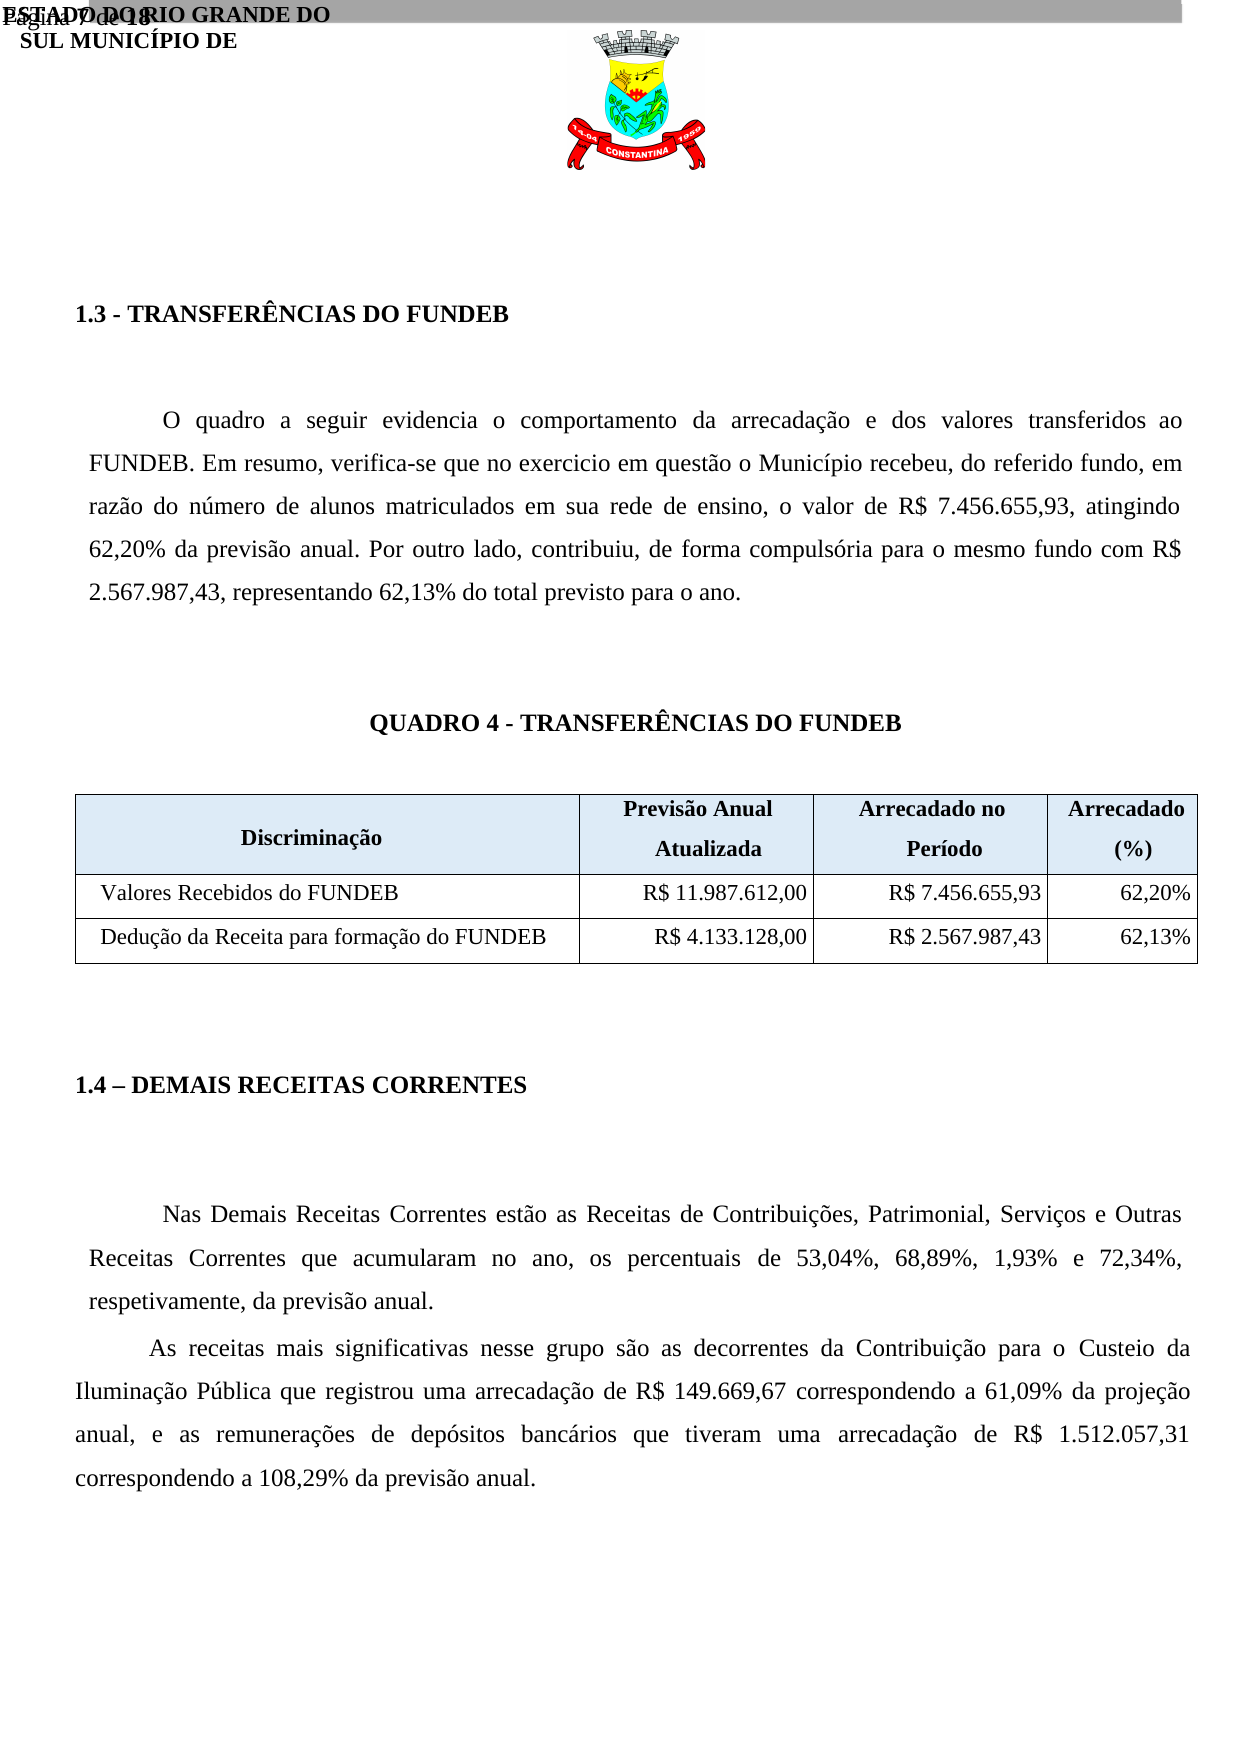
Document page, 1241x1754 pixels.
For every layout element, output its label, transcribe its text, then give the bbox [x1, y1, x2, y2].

table_cell R$ 7.456.655,93 [814, 875, 1047, 918]
table_cell R$ 4.133.128,00 [580, 919, 813, 963]
table_header Arrecadado no Período [814, 795, 1047, 874]
text 1.3 - TRANSFERÊNCIAS DO FUNDEB [75, 299, 1196, 328]
table_header Arrecadado (%) [1048, 795, 1197, 874]
table_cell 62,20% [1048, 875, 1197, 918]
table_cell Valores Recebidos do FUNDEB [76, 875, 579, 918]
table_cell Dedução da Receita para formação do FUNDEB [76, 919, 579, 963]
table_cell 62,13% [1048, 919, 1197, 963]
text 1.4 – DEMAIS RECEITAS CORRENTES [75, 1070, 1196, 1099]
table_header Discriminação [76, 795, 579, 874]
text O quadro a seguir evidencia o comportamento da arrecadação e dos valores transferidos ao FUNDEB. Em resumo, verifica-se que no exercicio em questão o Município recebeu, do referido fundo, em razão do número de alunos matriculados em sua rede de ensino, o valor de R$ 7.456.655,93, atingindo 62,20% da previsão anual. Por outro lado, contribuiu, de forma compulsória para o mesmo fundo com R$ 2.567.987,43, representando 62,13% do total previsto para o ano. [89, 405, 1182, 606]
text QUADRO 4 - TRANSFERÊNCIAS DO FUNDEB [192, 708, 1079, 736]
table_header Previsão Anual Atualizada [580, 795, 813, 874]
picture [567, 30, 706, 170]
text Nas Demais Receitas Correntes estão as Receitas de Contribuições, Patrimonial, Serviços e Outras Receitas Correntes que acumularam no ano, os percentuais de 53,04%, 68,89%, 1,93% e 72,34%, respetivamente, da previsão anual. [89, 1199, 1182, 1314]
table_cell R$ 2.567.987,43 [814, 919, 1047, 963]
text As receitas mais significativas nesse grupo são as decorrentes da Contribuição para o Custeio da Iluminação Pública que registrou uma arrecadação de R$ 149.669,67 correspondendo a 61,09% da projeção anual, e as remunerações de depósitos bancários que tiveram uma arrecadação de R$ 1.512.057,31 correspondendo a 108,29% da previsão anual. [75, 1333, 1190, 1491]
table_cell R$ 11.987.612,00 [580, 875, 813, 918]
